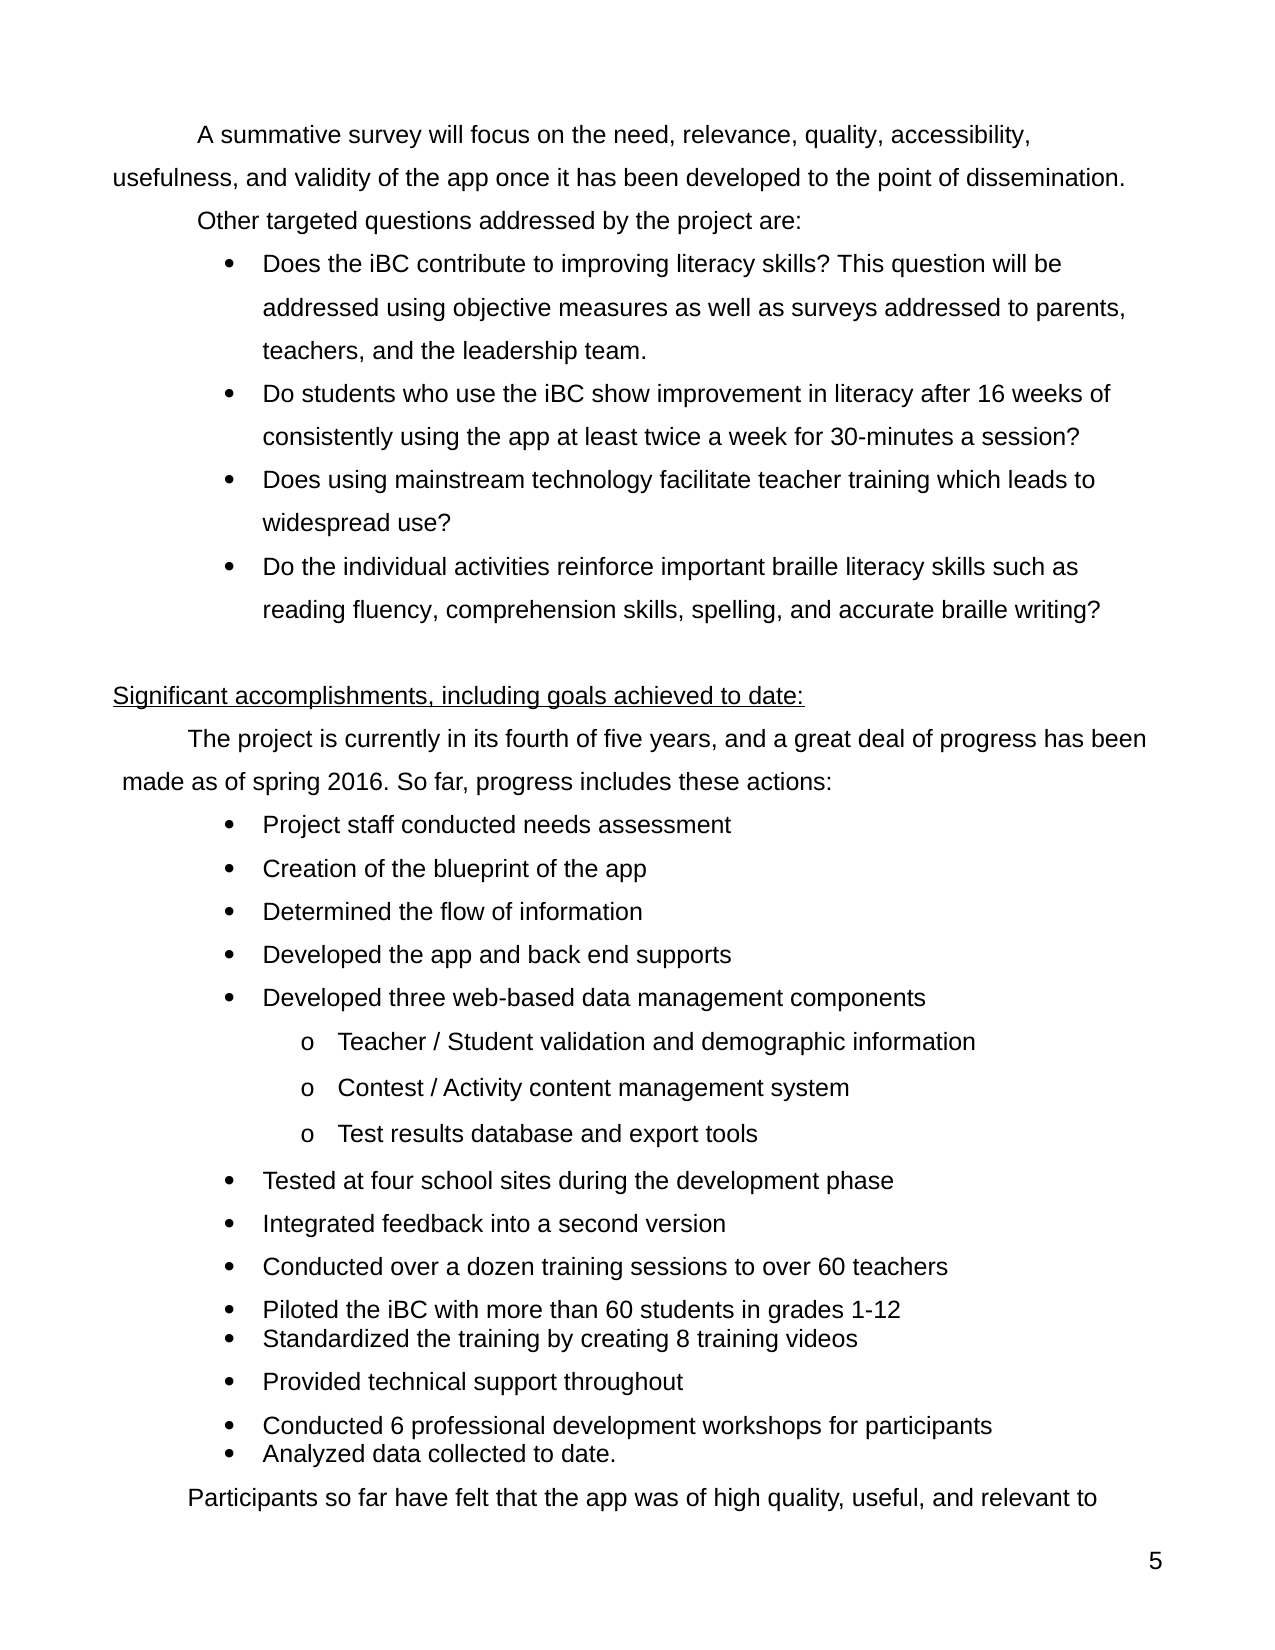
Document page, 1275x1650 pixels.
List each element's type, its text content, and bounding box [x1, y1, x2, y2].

subtitle Teacher / Student validation and demographic information [300, 1027, 1162, 1057]
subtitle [122, 1483, 1162, 1511]
subtitle Contest / Activity content management system [300, 1073, 1162, 1104]
subtitle Analyzed data collected to date. [225, 1439, 1162, 1468]
subtitle Test results database and export tools [300, 1119, 1162, 1150]
subtitle Significant accomplishments, including goals achieved to date: [112, 681, 1162, 710]
list Conducted 6 professional development workshops for participants [225, 1411, 1162, 1439]
subtitle Tested at four school sites during the development phase [225, 1166, 1162, 1194]
subtitle The project is currently in its fourth of five years, and a great deal of progress has been made as of spring 2016. So far, progress includes these actions: [122, 724, 1162, 796]
subtitle Project staff conducted needs assessment [225, 810, 1162, 839]
list Does the iBC contribute to improving literacy skills? This question will be addressed using objective measures as well as surveys addressed to parents, teachers, and the leadership team. [225, 249, 1162, 364]
subtitle Developed three web-based data management components [225, 983, 1162, 1012]
list Do students who use the iBC show improvement in literacy after 16 weeks of consistently using the app at least twice a week for 30-minutes a session? [225, 379, 1162, 451]
list Piloted the iBC with more than 60 students in grades 1-12 [225, 1295, 1162, 1324]
subtitle Standardized the training by creating 8 training videos [225, 1324, 1162, 1353]
subtitle Developed the app and back end supports [225, 940, 1162, 969]
subtitle Conducted over a dozen training sessions to over 60 teachers [225, 1252, 1162, 1281]
subtitle Integrated feedback into a second version [225, 1209, 1162, 1238]
list Does using mainstream technology facilitate teacher training which leads to widespread use? [225, 465, 1162, 537]
subtitle Provided technical support throughout [225, 1367, 1162, 1396]
list Do the individual activities reinforce important braille literacy skills such as reading fluency, comprehension skills, spelling, and accurate braille writing? [225, 552, 1162, 623]
text A summative survey will focus on the need, relevance, quality, accessibility, usefulness, and validity of the app once it has been developed to the point of dissemination. [112, 120, 1162, 192]
text Other targeted questions addressed by the project are: [112, 206, 1162, 235]
subtitle Determined the flow of information [225, 897, 1162, 926]
subtitle Creation of the blueprint of the app [225, 854, 1162, 882]
